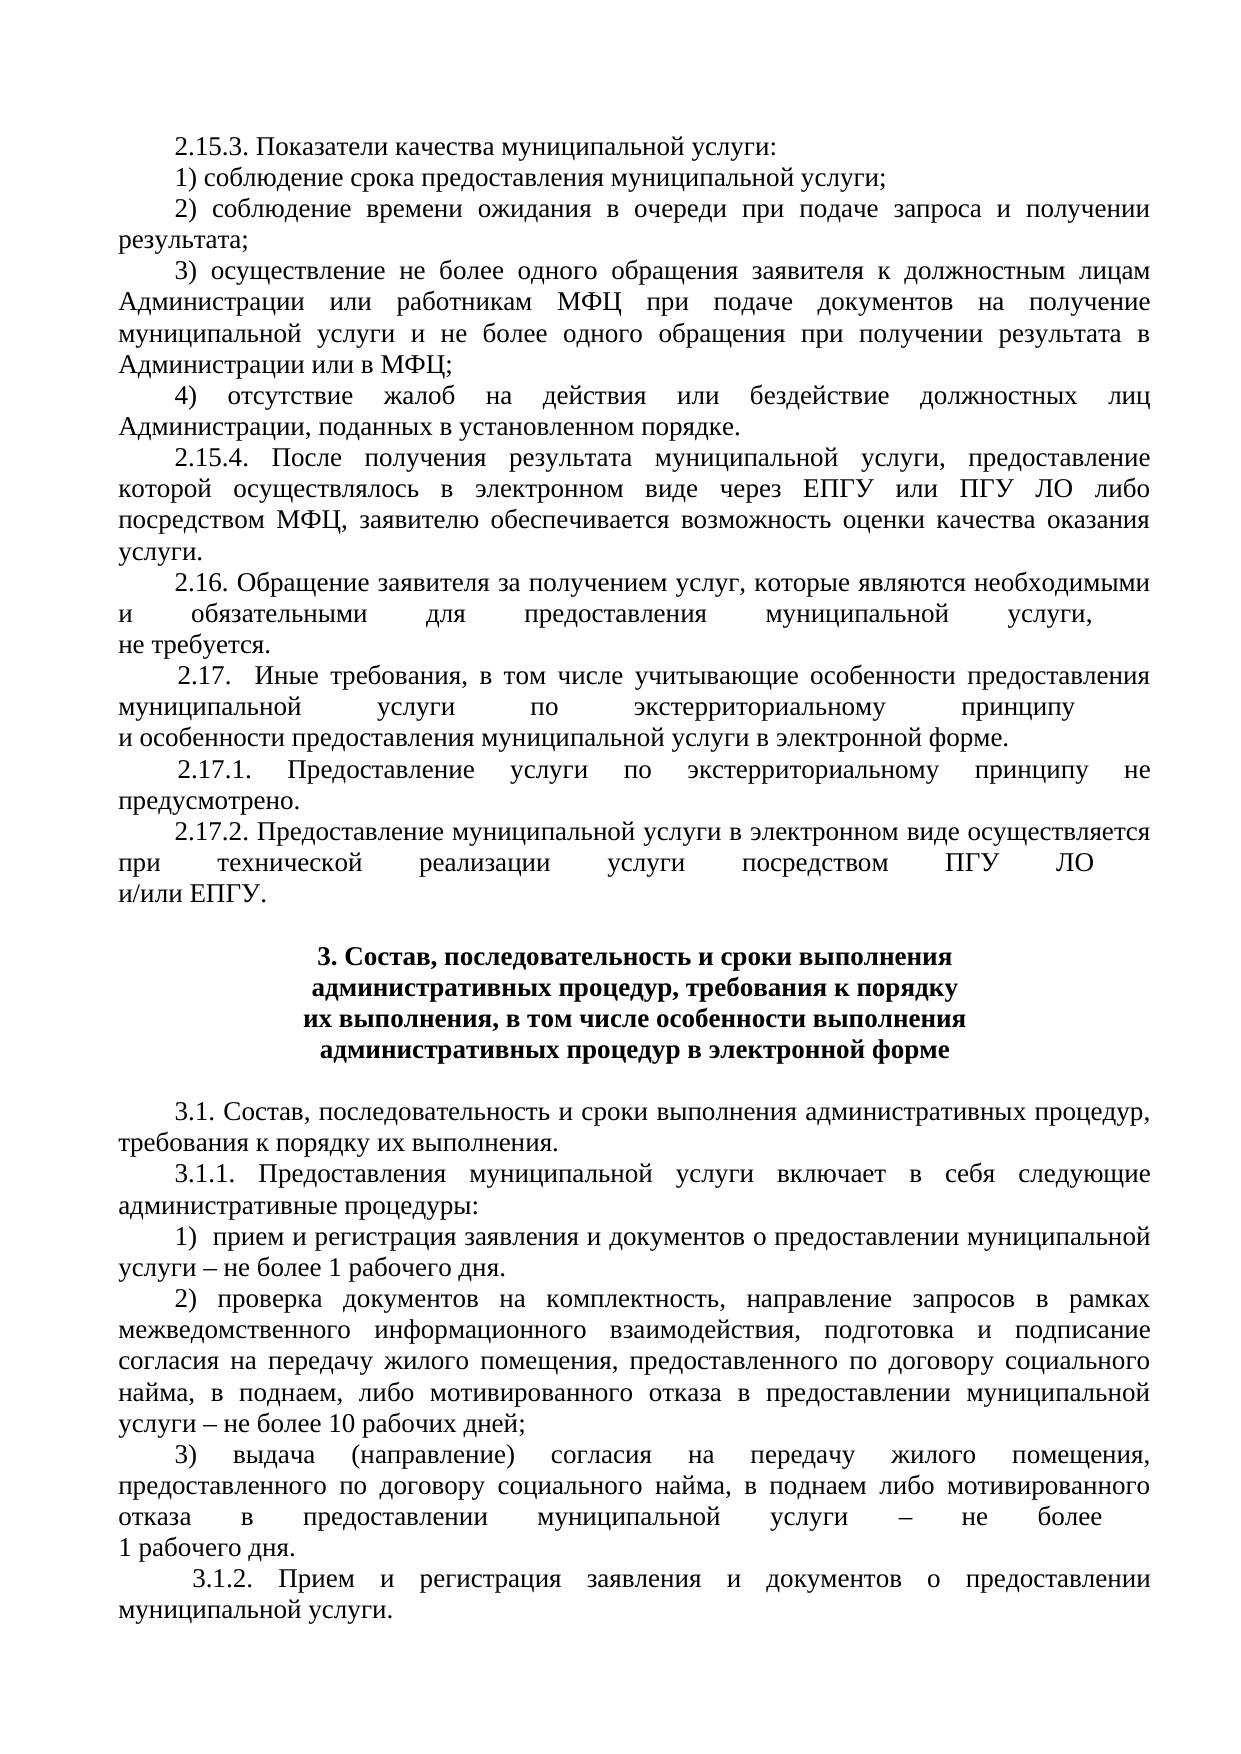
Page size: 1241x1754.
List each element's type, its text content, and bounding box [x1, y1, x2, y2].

text 4) отсутствие жалоб на действия или бездействие должностных лиц Администрации, поданных в установленном порядке. [118, 379, 1152, 441]
text 2.17.1. Предоставление услуги по экстерриториальному принципу не предусмотрено. [118, 753, 1152, 815]
text 2.15.4. После получения результата муниципальной услуги, предоставление которой осуществлялось в электронном виде через ЕПГУ или ПГУ ЛО либо посредством МФЦ, заявителю обеспечивается возможность оценки качества оказания услуги. [118, 441, 1152, 566]
text 3.1. Состав, последовательность и сроки выполнения административных процедур, требования к порядку их выполнения. [118, 1095, 1152, 1158]
text их выполнения, в том числе особенности выполнения [118, 1002, 1152, 1033]
text 3) выдача (направление) согласия на передачу жилого помещения, предоставленного по договору социального найма, в поднаем либо мотивированного отказа в предоставлении муниципальной услуги – не более 1 рабочего дня. [118, 1438, 1152, 1562]
text 3) осуществление не более одного обращения заявителя к должностным лицам Администрации или работникам МФЦ при подаче документов на получение муниципальной услуги и не более одного обращения при получении результата в Администрации или в МФЦ; [118, 254, 1152, 379]
text 2) проверка документов на комплектность, направление запросов в рамках межведомственного информационного взаимодействия, подготовка и подписание согласия на передачу жилого помещения, предоставленного по договору социального найма, в поднаем, либо мотивированного отказа в предоставлении муниципальной услуги – не более 10 рабочих дней; [118, 1282, 1152, 1438]
text 2.17.2. Предоставление муниципальной услуги в электронном виде осуществляется при технической реализации услуги посредством ПГУ ЛО и/или ЕПГУ. [118, 815, 1152, 908]
text 1) прием и регистрация заявления и документов о предоставлении муниципальной услуги – не более 1 рабочего дня. [118, 1220, 1152, 1282]
text 2.17. Иные требования, в том числе учитывающие особенности предоставления муниципальной услуги по экстерриториальному принципу и особенности предоставления муниципальной услуги в электронной форме. [118, 659, 1152, 753]
text 3.1.2. Прием и регистрация заявления и документов о предоставлении муниципальной услуги. [118, 1562, 1152, 1625]
text административных процедур, требования к порядку [118, 971, 1152, 1002]
text 3.1.1. Предоставления муниципальной услуги включает в себя следующие административные процедуры: [118, 1158, 1152, 1220]
text 2) соблюдение времени ожидания в очереди при подаче запроса и получении результата; [118, 192, 1152, 254]
text 1) соблюдение срока предоставления муниципальной услуги; [118, 161, 1152, 192]
text 3. Состав, последовательность и сроки выполнения [118, 939, 1152, 971]
text 2.16. Обращение заявителя за получением услуг, которые являются необходимыми и обязательными для предоставления муниципальной услуги, не требуется. [118, 566, 1152, 659]
text 2.15.3. Показатели качества муниципальной услуги: [118, 130, 1152, 161]
text административных процедур в электронной форме [118, 1033, 1152, 1064]
